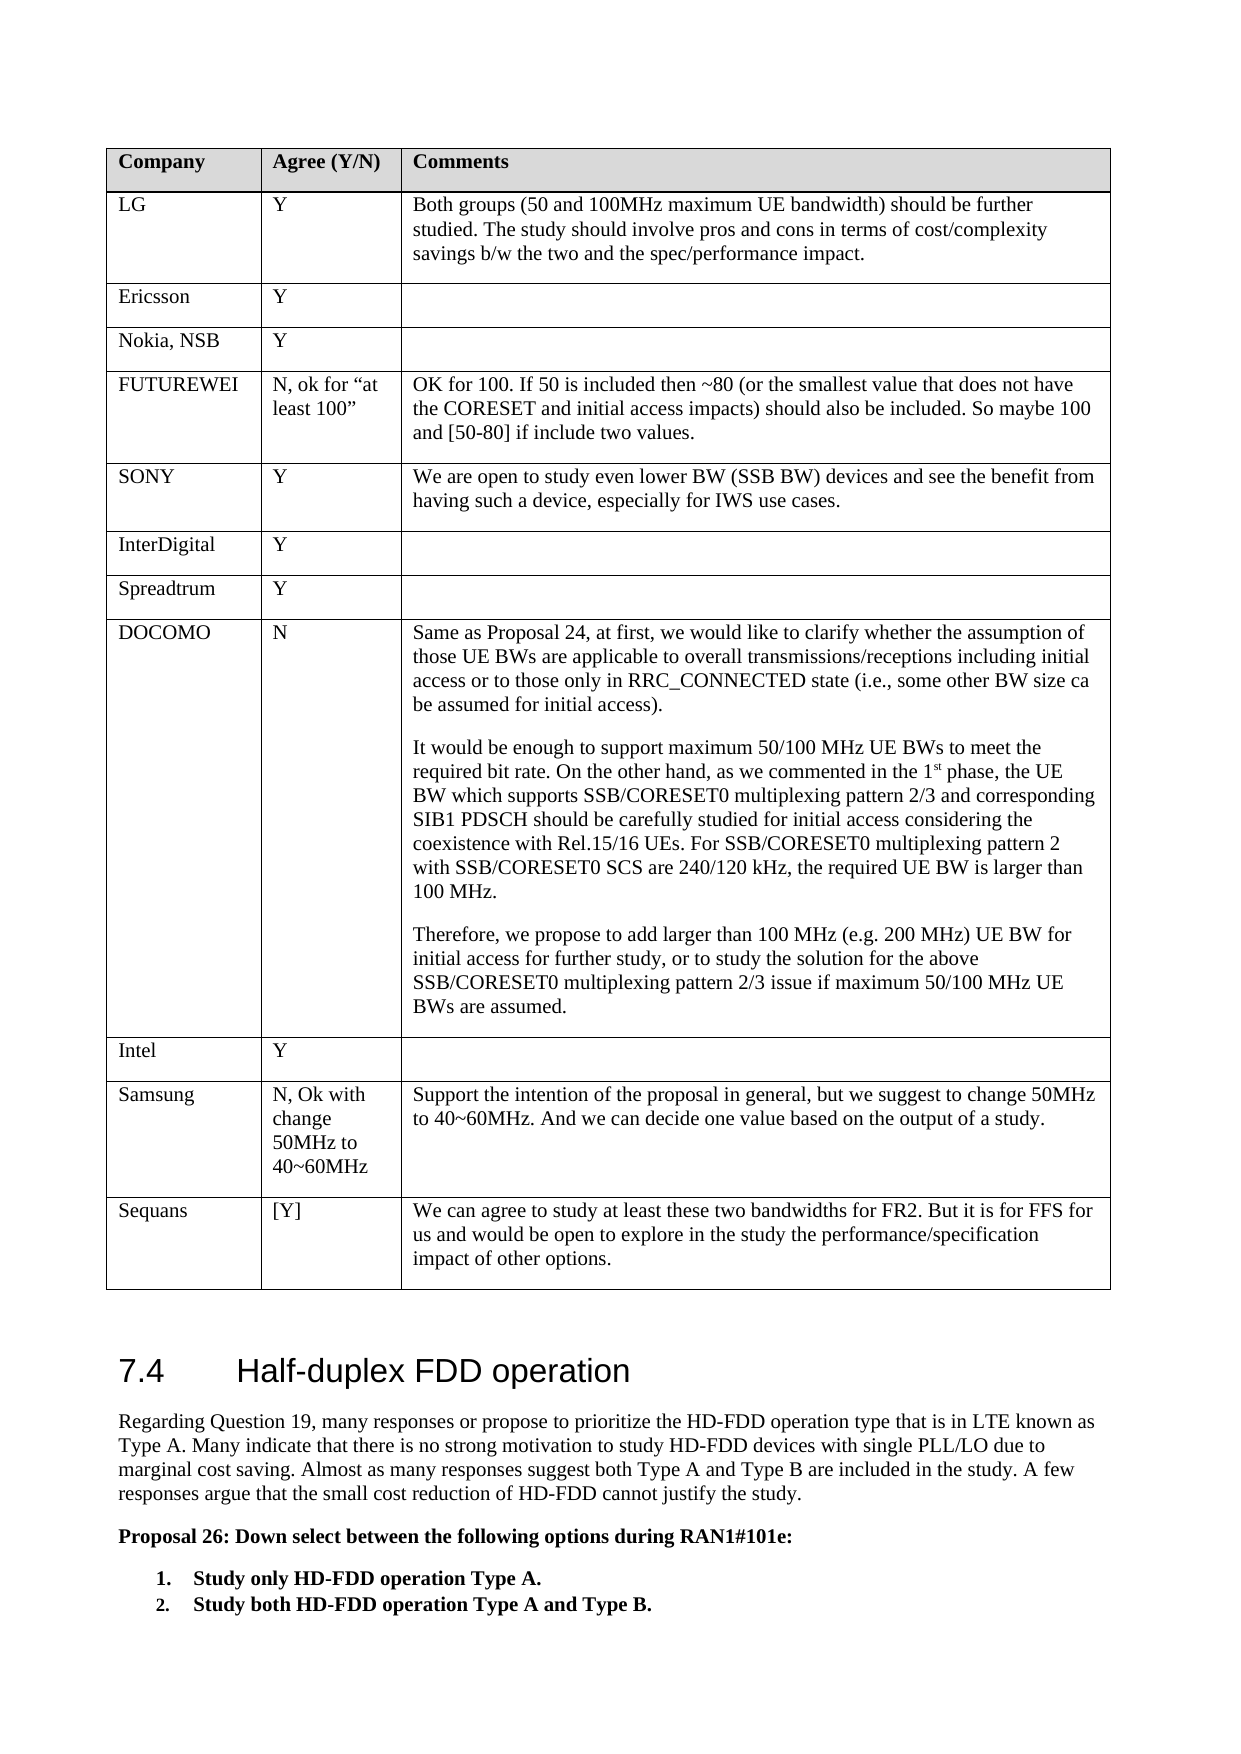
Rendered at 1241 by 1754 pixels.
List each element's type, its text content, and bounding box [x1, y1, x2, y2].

table_cell Both groups (50 and 100MHz maximum UE bandwidth) should be further studied. The study should involve pros and cons in terms of cost/complexity savings b/w the two and the spec/performance impact. [402, 193, 1110, 283]
table_header Agree (Y/N) [262, 149, 401, 191]
table_cell N, ok for “at least 100” [262, 372, 401, 463]
table_cell Y [262, 532, 401, 575]
text Regarding Question 19, many responses or propose to prioritize the HD-FDD operation type that is in LTE known as Type A. Many indicate that there is no strong motivation to study HD-FDD devices with single PLL/LO due to marginal cost saving. Almost as many responses suggest both Type A and Type B are included in the study. A few responses argue that the small cost reduction of HD-FDD cannot justify the study. [118, 1408, 1122, 1505]
table_cell Y [262, 328, 401, 371]
list Study only HD-FDD operation Type A. [156, 1566, 1122, 1590]
table_cell Support the intention of the proposal in general, but we suggest to change 50MHz to 40~60MHz. And we can decide one value based on the output of a study. [402, 1082, 1110, 1197]
table_cell Y [262, 576, 401, 619]
table_cell [402, 1038, 1110, 1081]
table_cell Y [262, 193, 401, 283]
text Proposal 26: Down select between the following options during RAN1#101e: [118, 1523, 1122, 1548]
table_cell SONY [107, 464, 261, 531]
table_cell Sequans [107, 1198, 261, 1289]
table_cell Y [262, 1038, 401, 1081]
table_cell N, Ok with change 50MHz to 40~60MHz [262, 1082, 401, 1197]
subtitle 7.4 Half-duplex FDD operation [118, 1351, 1122, 1390]
table_cell OK for 100. If 50 is included then ~80 (or the smallest value that does not have the CORESET and initial access impacts) should also be included. So maybe 100 and [50-80] if include two values. [402, 372, 1110, 463]
table_cell [Y] [262, 1198, 401, 1289]
table_header Company [107, 149, 261, 191]
table_cell [402, 576, 1110, 619]
table_cell We are open to study even lower BW (SSB BW) devices and see the benefit from having such a device, especially for IWS use cases. [402, 464, 1110, 531]
table_cell [402, 532, 1110, 575]
table_cell N [262, 620, 401, 1037]
table_cell Ericsson [107, 284, 261, 327]
list Study both HD-FDD operation Type A and Type B. [156, 1592, 1122, 1616]
table_header Comments [402, 149, 1110, 191]
table_cell Same as Proposal 24, at first, we would like to clarify whether the assumption of those UE BWs are applicable to overall transmissions/receptions including initial access or to those only in RRC_CONNECTED state (i.e., some other BW size ca be assumed for initial access). It would be enough to support maximum 50/100 MHz UE BWs to meet the required bit rate. On the other hand, as we commented in the 1st phase, the UE BW which supports SSB/CORESET0 multiplexing pattern 2/3 and corresponding SIB1 PDSCH should be carefully studied for initial access considering the coexistence with Rel.15/16 UEs. For SSB/CORESET0 multiplexing pattern 2 with SSB/CORESET0 SCS are 240/120 kHz, the required UE BW is larger than 100 MHz. Therefore, we propose to add larger than 100 MHz (e.g. 200 MHz) UE BW for initial access for further study, or to study the solution for the above SSB/CORESET0 multiplexing pattern 2/3 issue if maximum 50/100 MHz UE BWs are assumed. [402, 620, 1110, 1037]
table_cell [402, 284, 1110, 327]
table_cell Y [262, 284, 401, 327]
table_cell We can agree to study at least these two bandwidths for FR2. But it is for FFS for us and would be open to explore in the study the performance/specification impact of other options. [402, 1198, 1110, 1289]
table_cell [402, 328, 1110, 371]
table_cell Nokia, NSB [107, 328, 261, 371]
table_cell Spreadtrum [107, 576, 261, 619]
table_cell Y [262, 464, 401, 531]
table_cell DOCOMO [107, 620, 261, 1037]
table_cell Intel [107, 1038, 261, 1081]
table_cell Samsung [107, 1082, 261, 1197]
table_cell LG [107, 193, 261, 283]
table_cell InterDigital [107, 532, 261, 575]
table_cell FUTUREWEI [107, 372, 261, 463]
